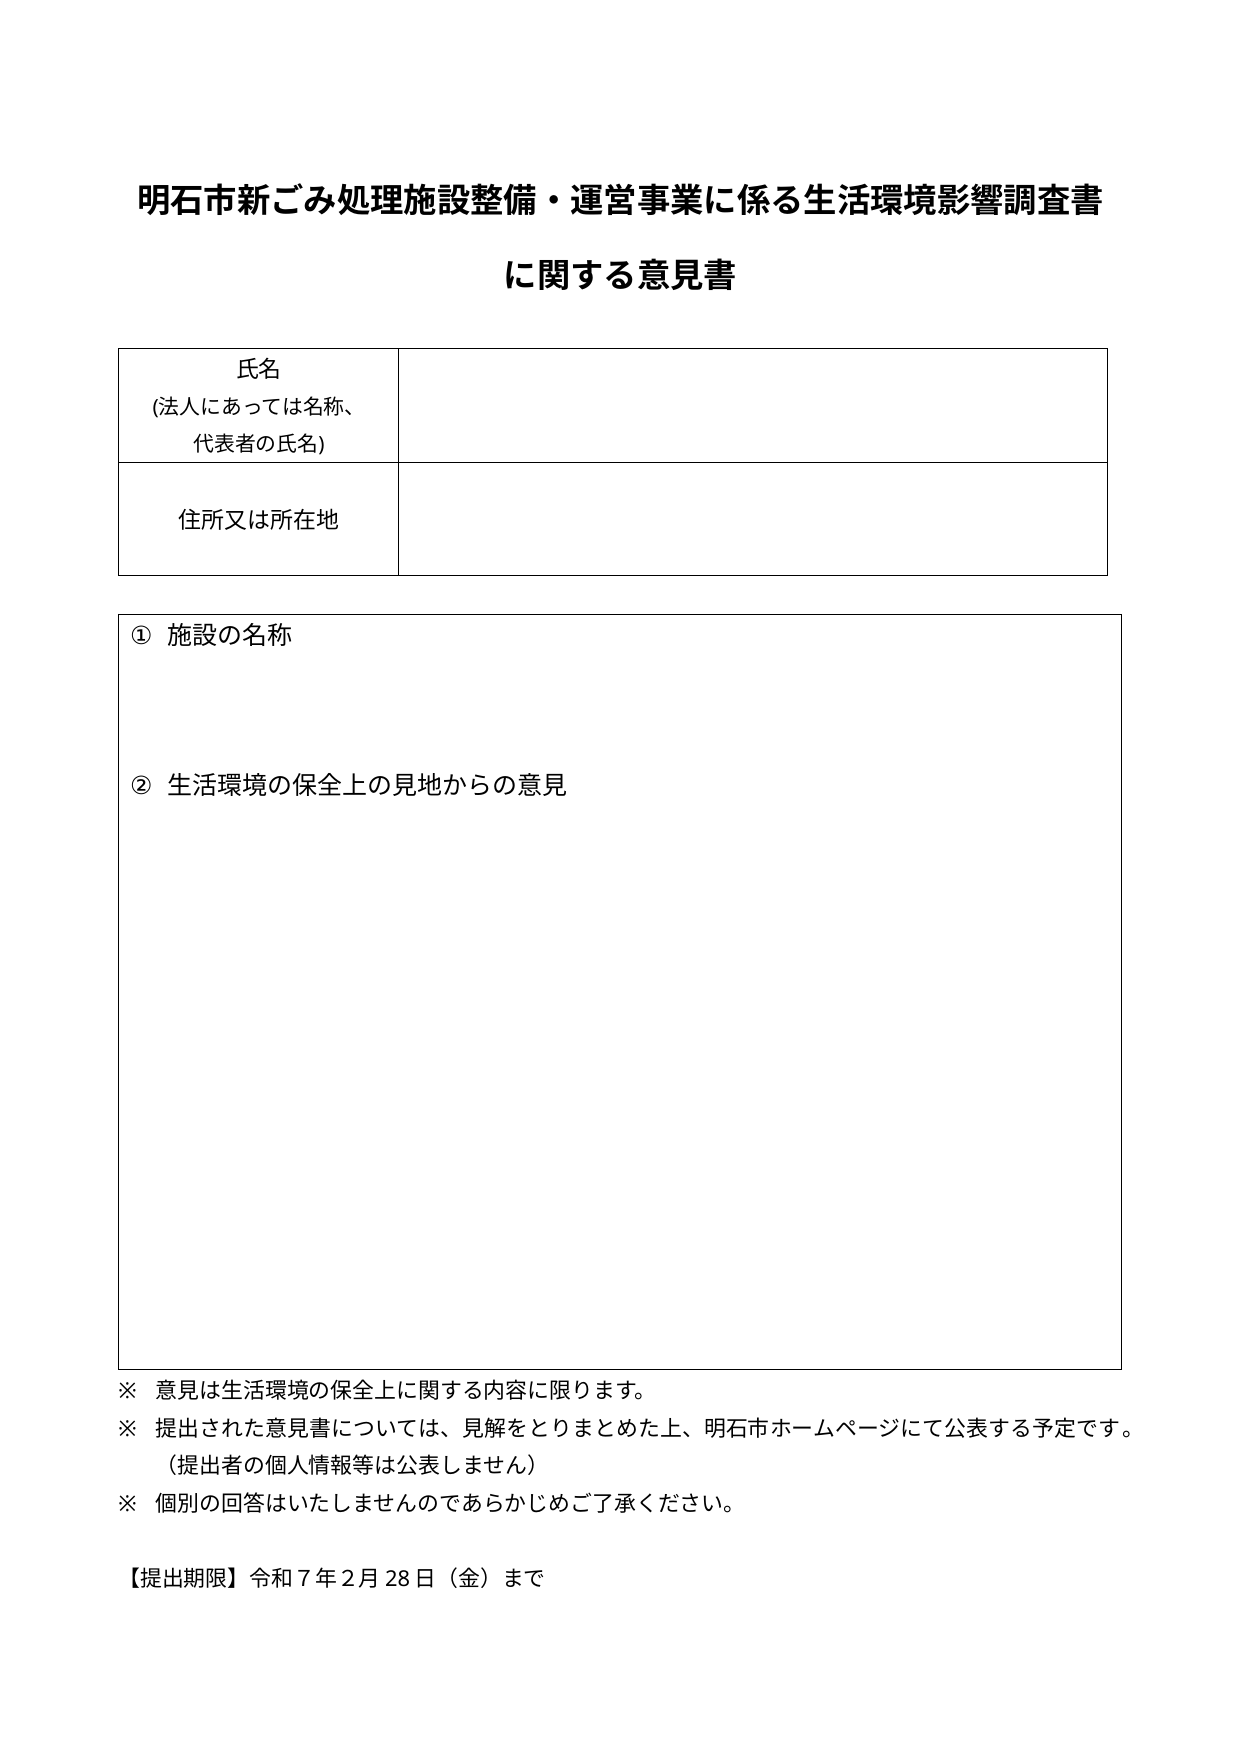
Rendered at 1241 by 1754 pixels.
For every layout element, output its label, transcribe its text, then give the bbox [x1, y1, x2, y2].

table_header [399, 349, 1107, 462]
text 【提出期限】令和７年２月28日（金）まで [118, 1558, 1122, 1595]
list 意見は生活環境の保全上に関する内容に限ります。 [118, 1370, 1122, 1408]
table_header 施設の名称 生活環境の保全上の見地からの意見 [119, 615, 1121, 1369]
text に関する意見書 [118, 236, 1122, 311]
list 個別の回答はいたしませんのであらかじめご了承ください。 [118, 1483, 1122, 1520]
table_cell 住所又は所在地 [119, 463, 398, 575]
list 提出された意見書については、見解をとりまとめた上、明石市ホームページにて公表する予定です。（提出者の個人情報等は公表しません） [118, 1408, 1122, 1483]
table_cell [399, 463, 1107, 575]
table_header 氏名 (法人にあっては名称、 代表者の氏名) [119, 349, 398, 462]
text 明石市新ごみ処理施設整備・運営事業に係る生活環境影響調査書 [118, 161, 1122, 236]
